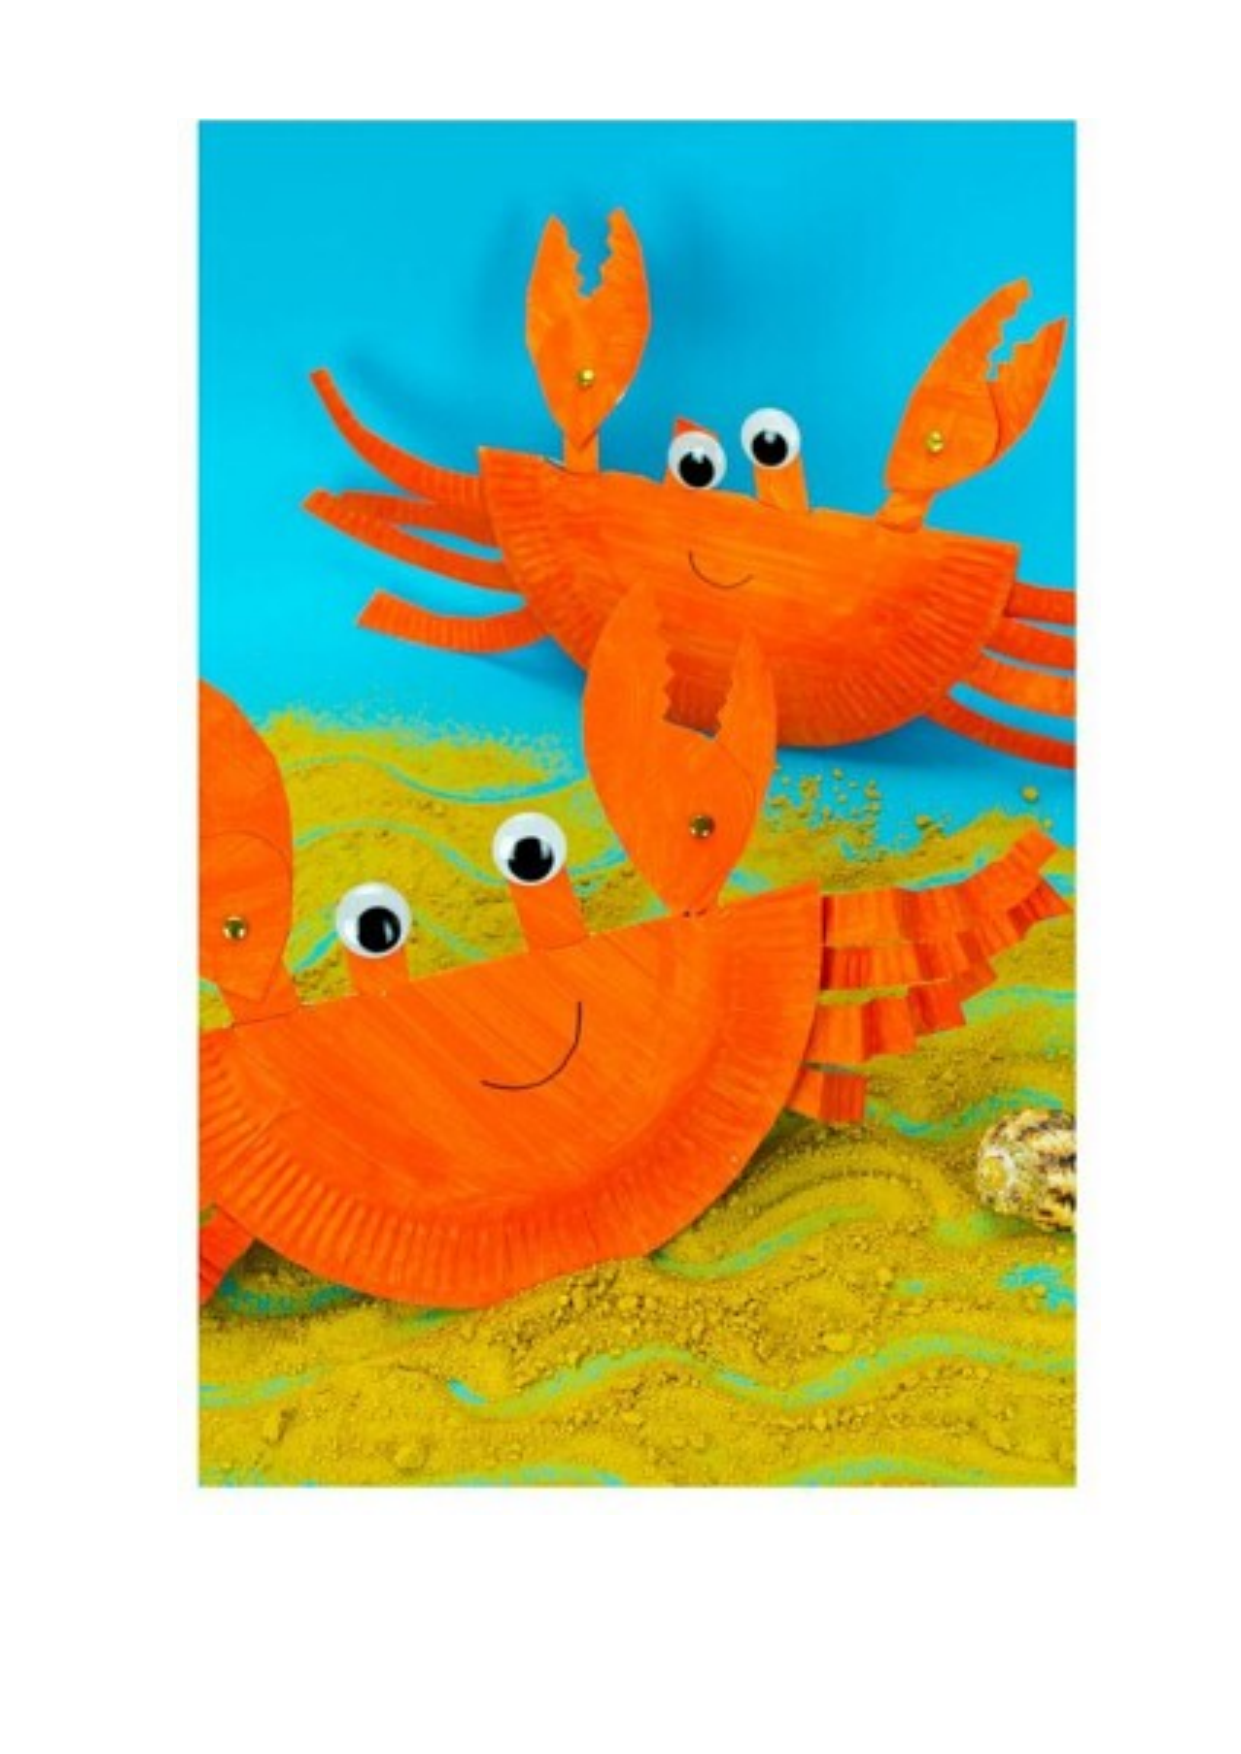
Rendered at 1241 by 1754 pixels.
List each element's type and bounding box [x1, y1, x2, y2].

picture [177, 118, 1101, 1515]
